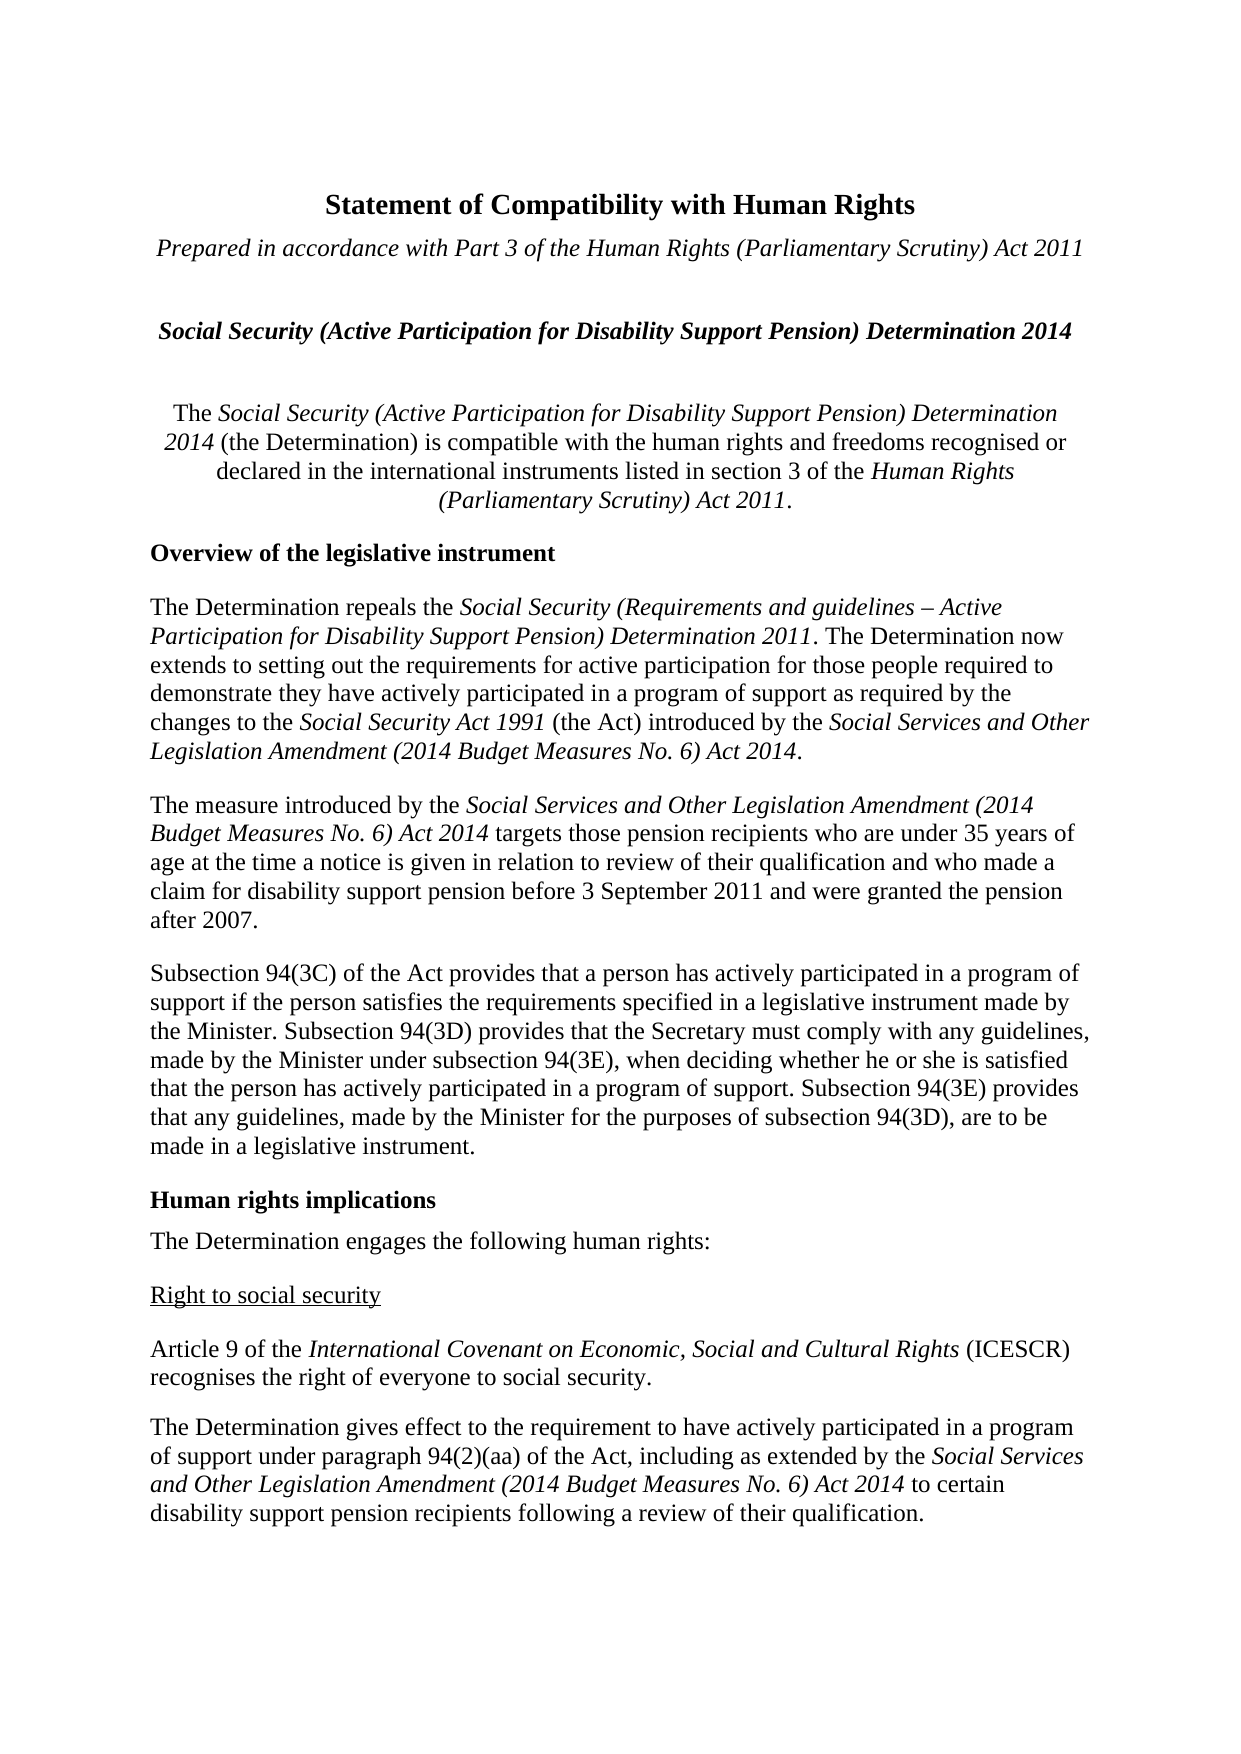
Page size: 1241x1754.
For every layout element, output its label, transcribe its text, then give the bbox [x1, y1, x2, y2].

text The Social Security (Active Participation for Disability Support Pension) Determination 2014 (the Determination) is compatible with the human rights and freedoms recognised or declared in the international instruments listed in section 3 of the Human Rights (Parliamentary Scrutiny) Act 2011. [150, 398, 1081, 513]
text Social Security (Active Participation for Disability Support Pension) Determination 2014 [150, 316, 1081, 345]
text The measure introduced by the Social Services and Other Legislation Amendment (2014 Budget Measures No. 6) Act 2014 targets those pension recipients who are under 35 years of age at the time a notice is given in relation to review of their qualification and who made a claim for disability support pension before 3 September 2011 and were granted the pension after 2007. [150, 790, 1090, 933]
text Right to social security [150, 1280, 1090, 1309]
text Statement of Compatibility with Human Rights [150, 187, 1090, 221]
text Subsection 94(3C) of the Act provides that a person has actively participated in a program of support if the person satisfies the requirements specified in a legislative instrument made by the Minister. Subsection 94(3D) provides that the Secretary must comply with any guidelines, made by the Minister under subsection 94(3E), when deciding whether he or she is satisfied that the person has actively participated in a program of support. Subsection 94(3E) provides that any guidelines, made by the Minister for the purposes of subsection 94(3D), are to be made in a legislative instrument. [150, 958, 1090, 1160]
text Overview of the legislative instrument [150, 538, 1090, 567]
text Prepared in accordance with Part 3 of the Human Rights (Parliamentary Scrutiny) Act 2011 [150, 233, 1090, 262]
text Article 9 of the International Covenant on Economic, Social and Cultural Rights (ICESCR) recognises the right of everyone to social security. [150, 1334, 1090, 1391]
text The Determination repeals the Social Security (Requirements and guidelines – Active Participation for Disability Support Pension) Determination 2011. The Determination now extends to setting out the requirements for active participation for those people required to demonstrate they have actively participated in a program of support as required by the changes to the Social Security Act 1991 (the Act) introduced by the Social Services and Other Legislation Amendment (2014 Budget Measures No. 6) Act 2014. [150, 592, 1090, 765]
text The Determination gives effect to the requirement to have actively participated in a program of support under paragraph 94(2)(aa) of the Act, including as extended by the Social Services and Other Legislation Amendment (2014 Budget Measures No. 6) Act 2014 to certain disability support pension recipients following a review of their qualification. [150, 1412, 1090, 1527]
text The Determination engages the following human rights: [150, 1226, 1090, 1255]
text Human rights implications [150, 1185, 1090, 1213]
